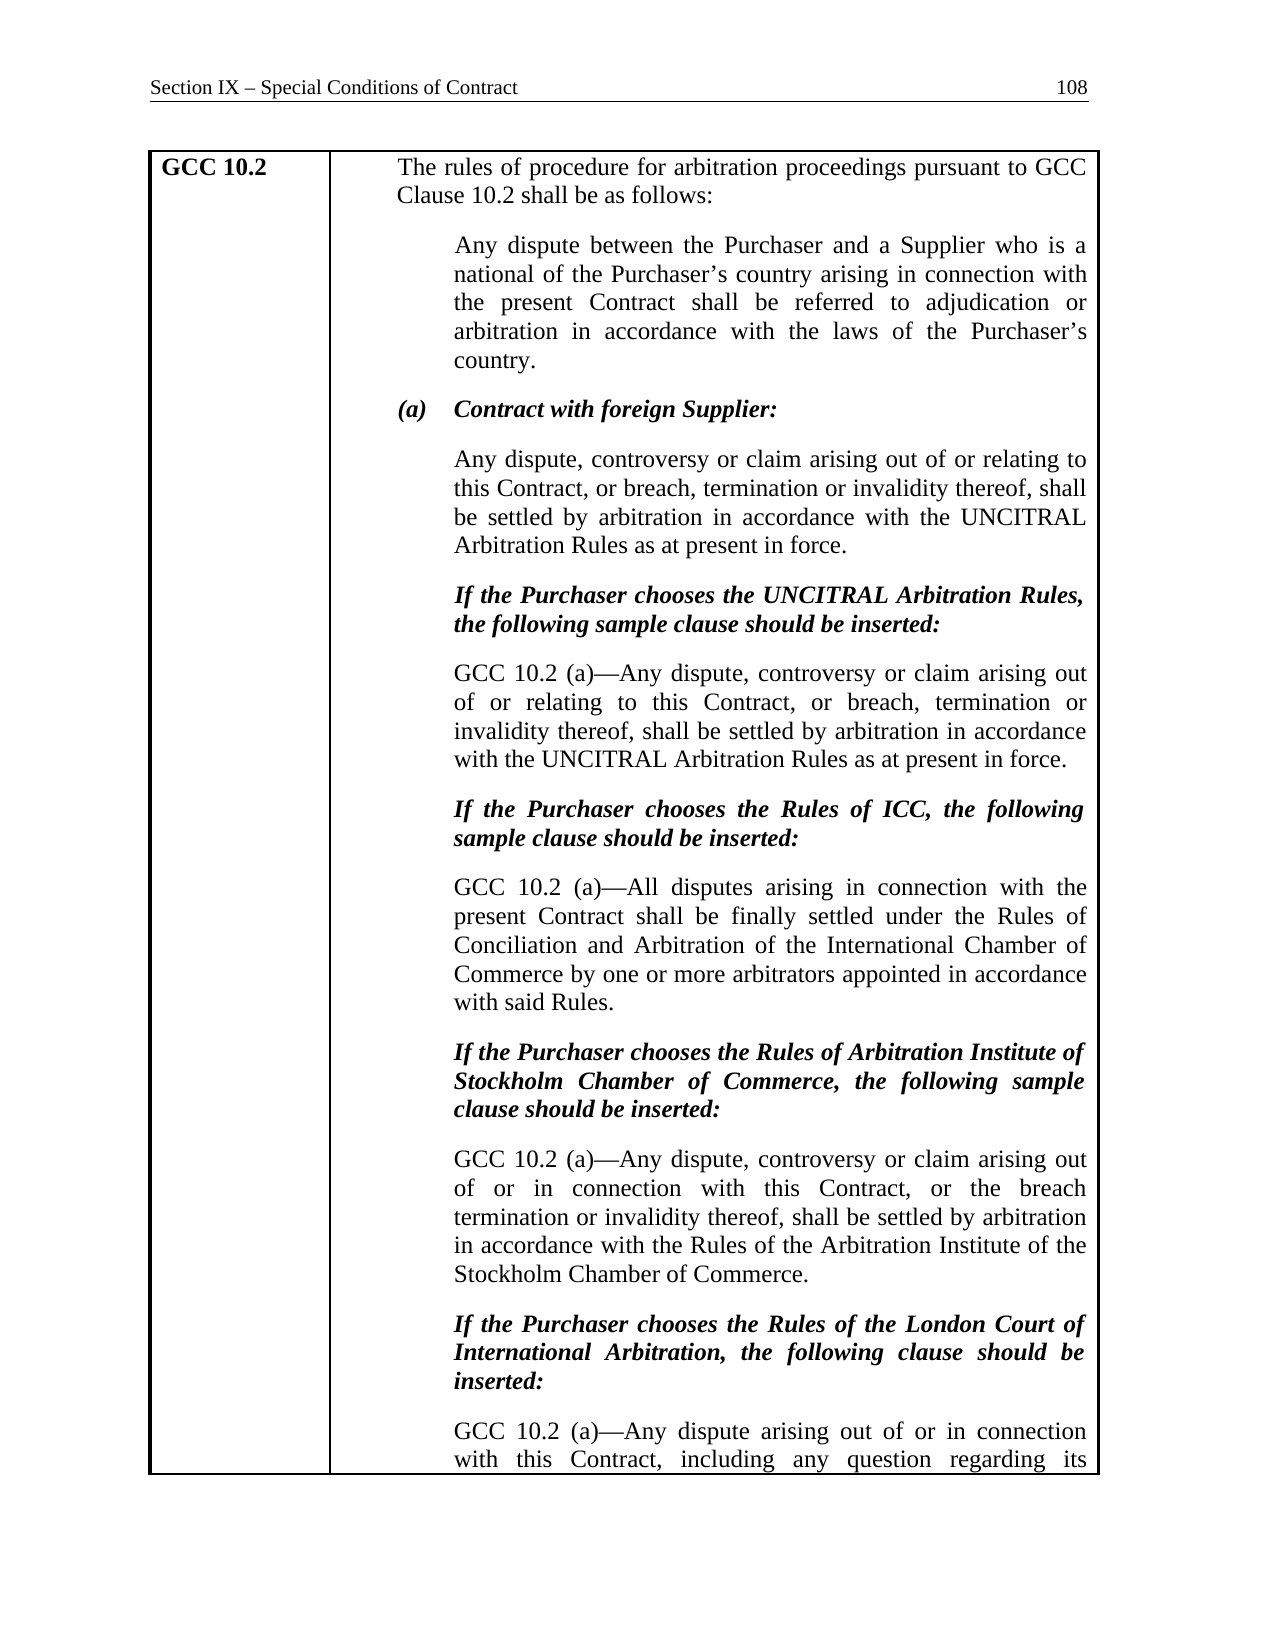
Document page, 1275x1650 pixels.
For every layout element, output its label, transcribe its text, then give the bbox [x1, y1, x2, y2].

table_cell GCC 10.2 [152, 152, 329, 1473]
